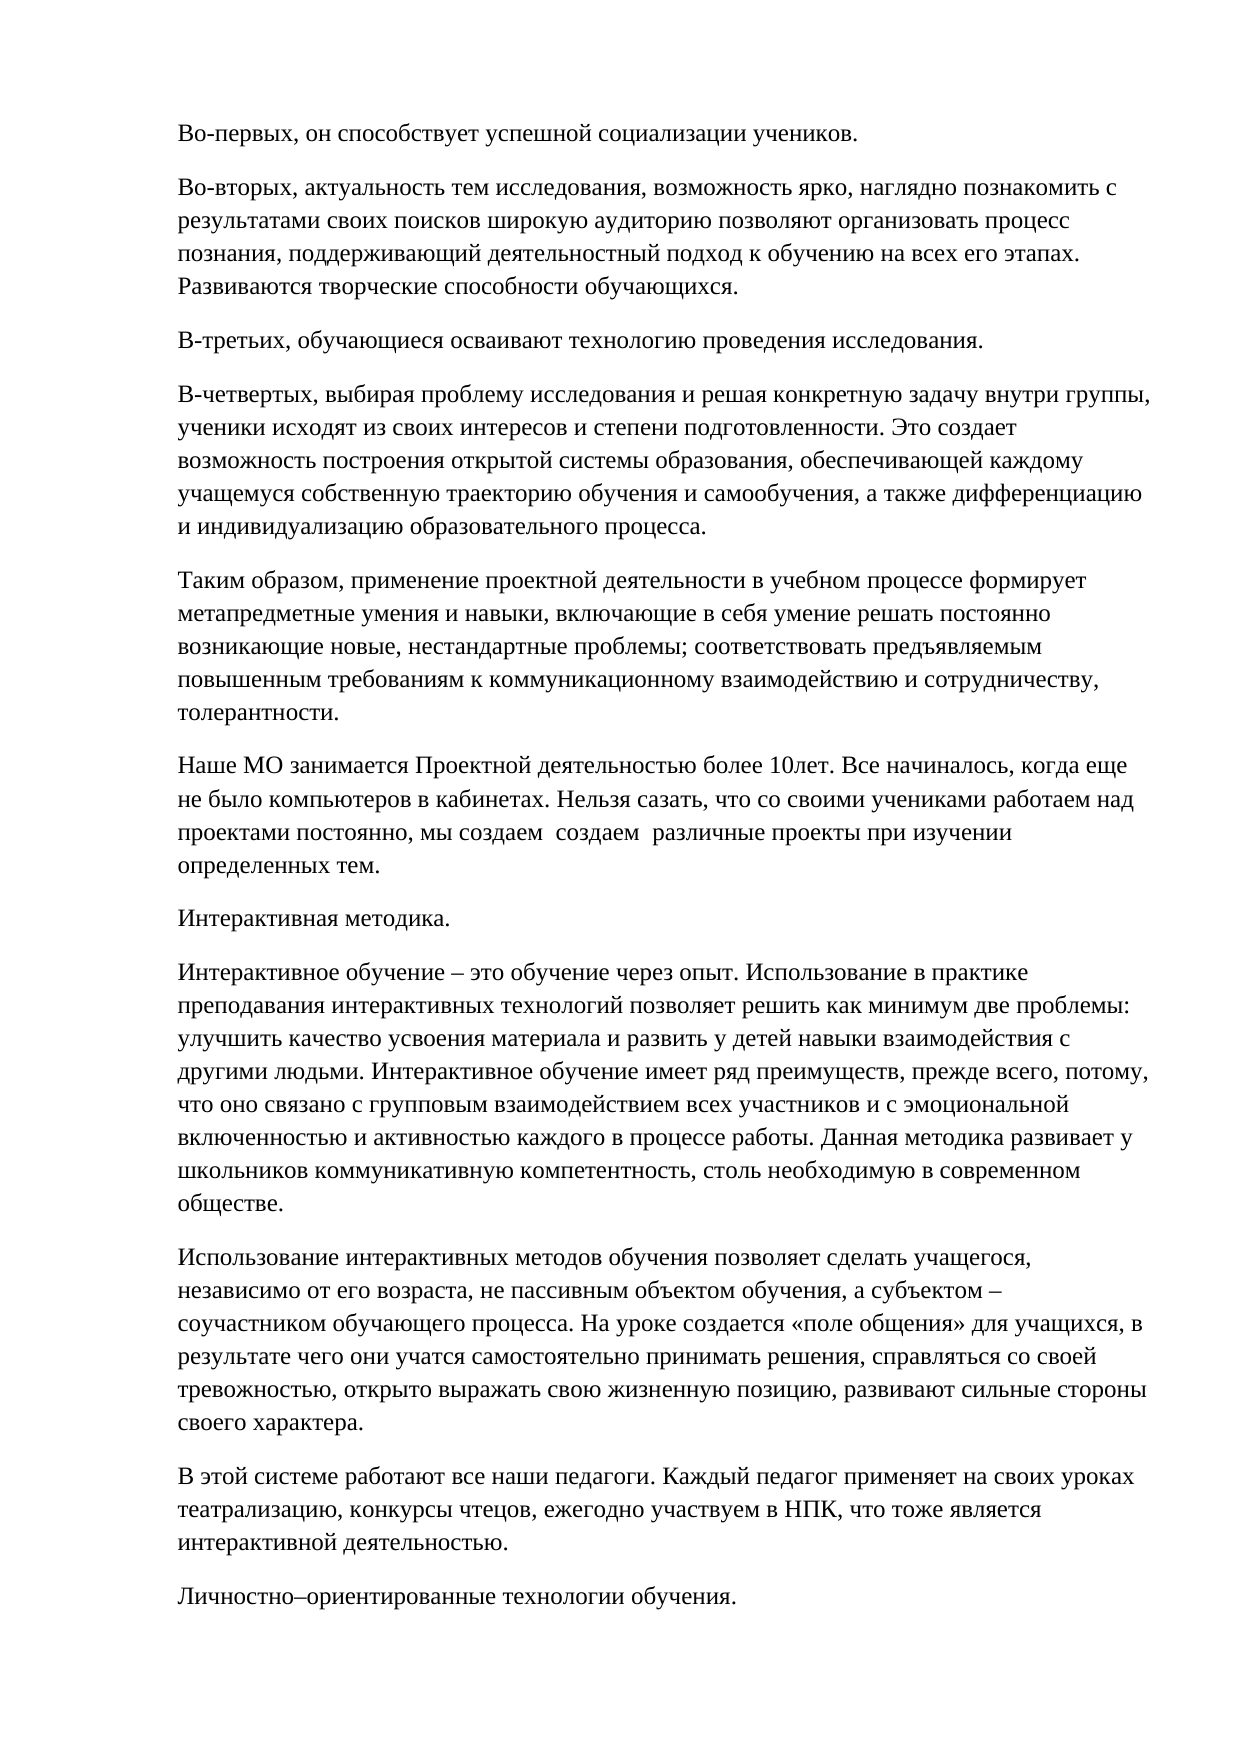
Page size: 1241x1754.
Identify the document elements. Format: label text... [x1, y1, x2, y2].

subtitle Интерактивная методика. [177, 903, 1152, 932]
subtitle В-четвертых, выбирая проблему исследования и решая конкретную задачу внутри группы, ученики исходят из своих интересов и степени подготовленности. Это создает возможность построения открытой системы образования, обеспечивающей каждому учащемуся собственную траекторию обучения и самообучения, а также дифференциацию и индивидуализацию образовательного процесса. [177, 379, 1152, 539]
subtitle Во-вторых, актуальность тем исследования, возможность ярко, наглядно познакомить с результатами своих поисков широкую аудиторию позволяют организовать процесс познания, поддерживающий деятельностный подход к обучению на всех его этапах. Развиваются творческие способности обучающихся. [177, 172, 1152, 300]
subtitle Использование интерактивных методов обучения позволяет сделать учащегося, независимо от его возраста, не пассивным объектом обучения, а субъектом – соучастником обучающего процесса. На уроке создается «поле общения» для учащихся, в результате чего они учатся самостоятельно принимать решения, справляться со своей тревожностью, открыто выражать свою жизненную позицию, развивают сильные стороны своего характера. [177, 1242, 1152, 1436]
subtitle Наше МО занимается Проектной деятельностью более 10лет. Все начиналось, когда еще не было компьютеров в кабинетах. Нельзя сазать, что со своими учениками работаем над проектами постоянно, мы создаем создаем различные проекты при изучении определенных тем. [177, 751, 1152, 878]
subtitle Интерактивное обучение – это обучение через опыт. Использование в практике преподавания интерактивных технологий позволяет решить как минимум две проблемы: улучшить качество усвоения материала и развить у детей навыки взаимодействия с другими людьми. Интерактивное обучение имеет ряд преимуществ, прежде всего, потому, что оно связано с групповым взаимодействием всех участников и с эмоциональной включенностью и активностью каждого в процессе работы. Данная методика развивает у школьников коммуникативную компетентность, столь необходимую в современном обществе. [177, 957, 1152, 1217]
subtitle Личностно–ориентированные технологии обучения. [177, 1581, 1152, 1610]
subtitle В-третьих, обучающиеся осваивают технологию проведения исследования. [177, 325, 1152, 354]
subtitle Во-первых, он способствует успешной социализации учеников. [177, 118, 1152, 147]
subtitle Таким образом, применение проектной деятельности в учебном процессе формирует метапредметные умения и навыки, включающие в себя умение решать постоянно возникающие новые, нестандартные проблемы; соответствовать предъявляемым повышенным требованиям к коммуникационному взаимодействию и сотрудничеству, толерантности. [177, 565, 1152, 726]
subtitle В этой системе работают все наши педагоги. Каждый педагог применяет на своих уроках театрализацию, конкурсы чтецов, ежегодно участвуем в НПК, что тоже является интерактивной деятельностью. [177, 1461, 1152, 1556]
